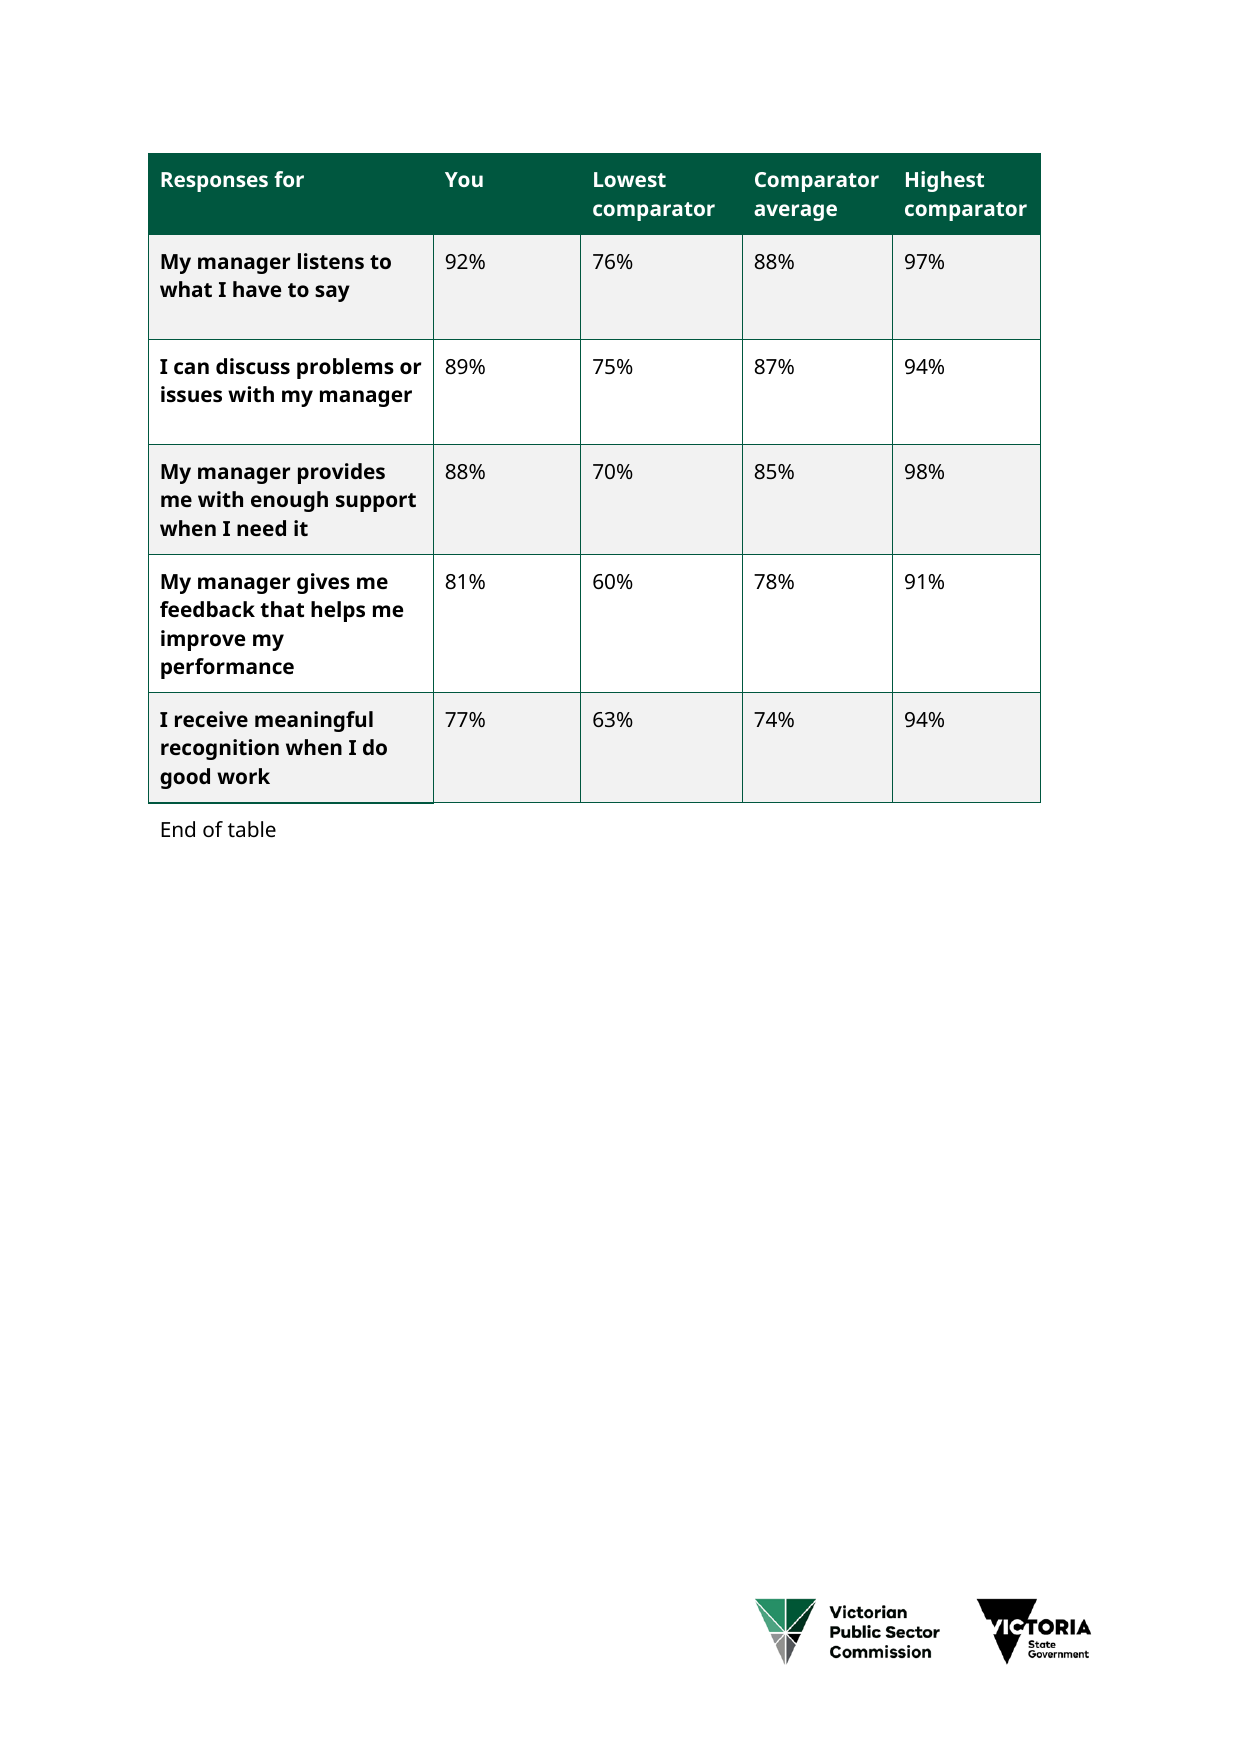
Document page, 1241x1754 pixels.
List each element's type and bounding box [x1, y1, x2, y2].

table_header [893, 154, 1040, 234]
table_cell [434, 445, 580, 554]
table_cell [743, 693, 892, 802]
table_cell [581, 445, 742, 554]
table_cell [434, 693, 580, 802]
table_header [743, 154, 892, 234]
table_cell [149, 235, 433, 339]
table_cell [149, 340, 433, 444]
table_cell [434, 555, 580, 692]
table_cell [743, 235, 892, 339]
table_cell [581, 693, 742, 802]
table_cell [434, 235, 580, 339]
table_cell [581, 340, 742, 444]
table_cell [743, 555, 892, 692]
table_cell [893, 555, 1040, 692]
picture [754, 1598, 1093, 1666]
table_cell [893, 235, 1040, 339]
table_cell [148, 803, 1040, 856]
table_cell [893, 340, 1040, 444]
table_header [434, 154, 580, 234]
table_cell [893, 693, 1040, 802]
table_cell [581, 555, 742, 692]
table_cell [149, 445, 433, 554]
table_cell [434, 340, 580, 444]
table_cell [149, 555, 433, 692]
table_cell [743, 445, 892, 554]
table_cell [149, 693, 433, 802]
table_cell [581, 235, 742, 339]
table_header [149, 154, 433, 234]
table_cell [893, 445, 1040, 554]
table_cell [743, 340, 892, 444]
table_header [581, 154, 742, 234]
